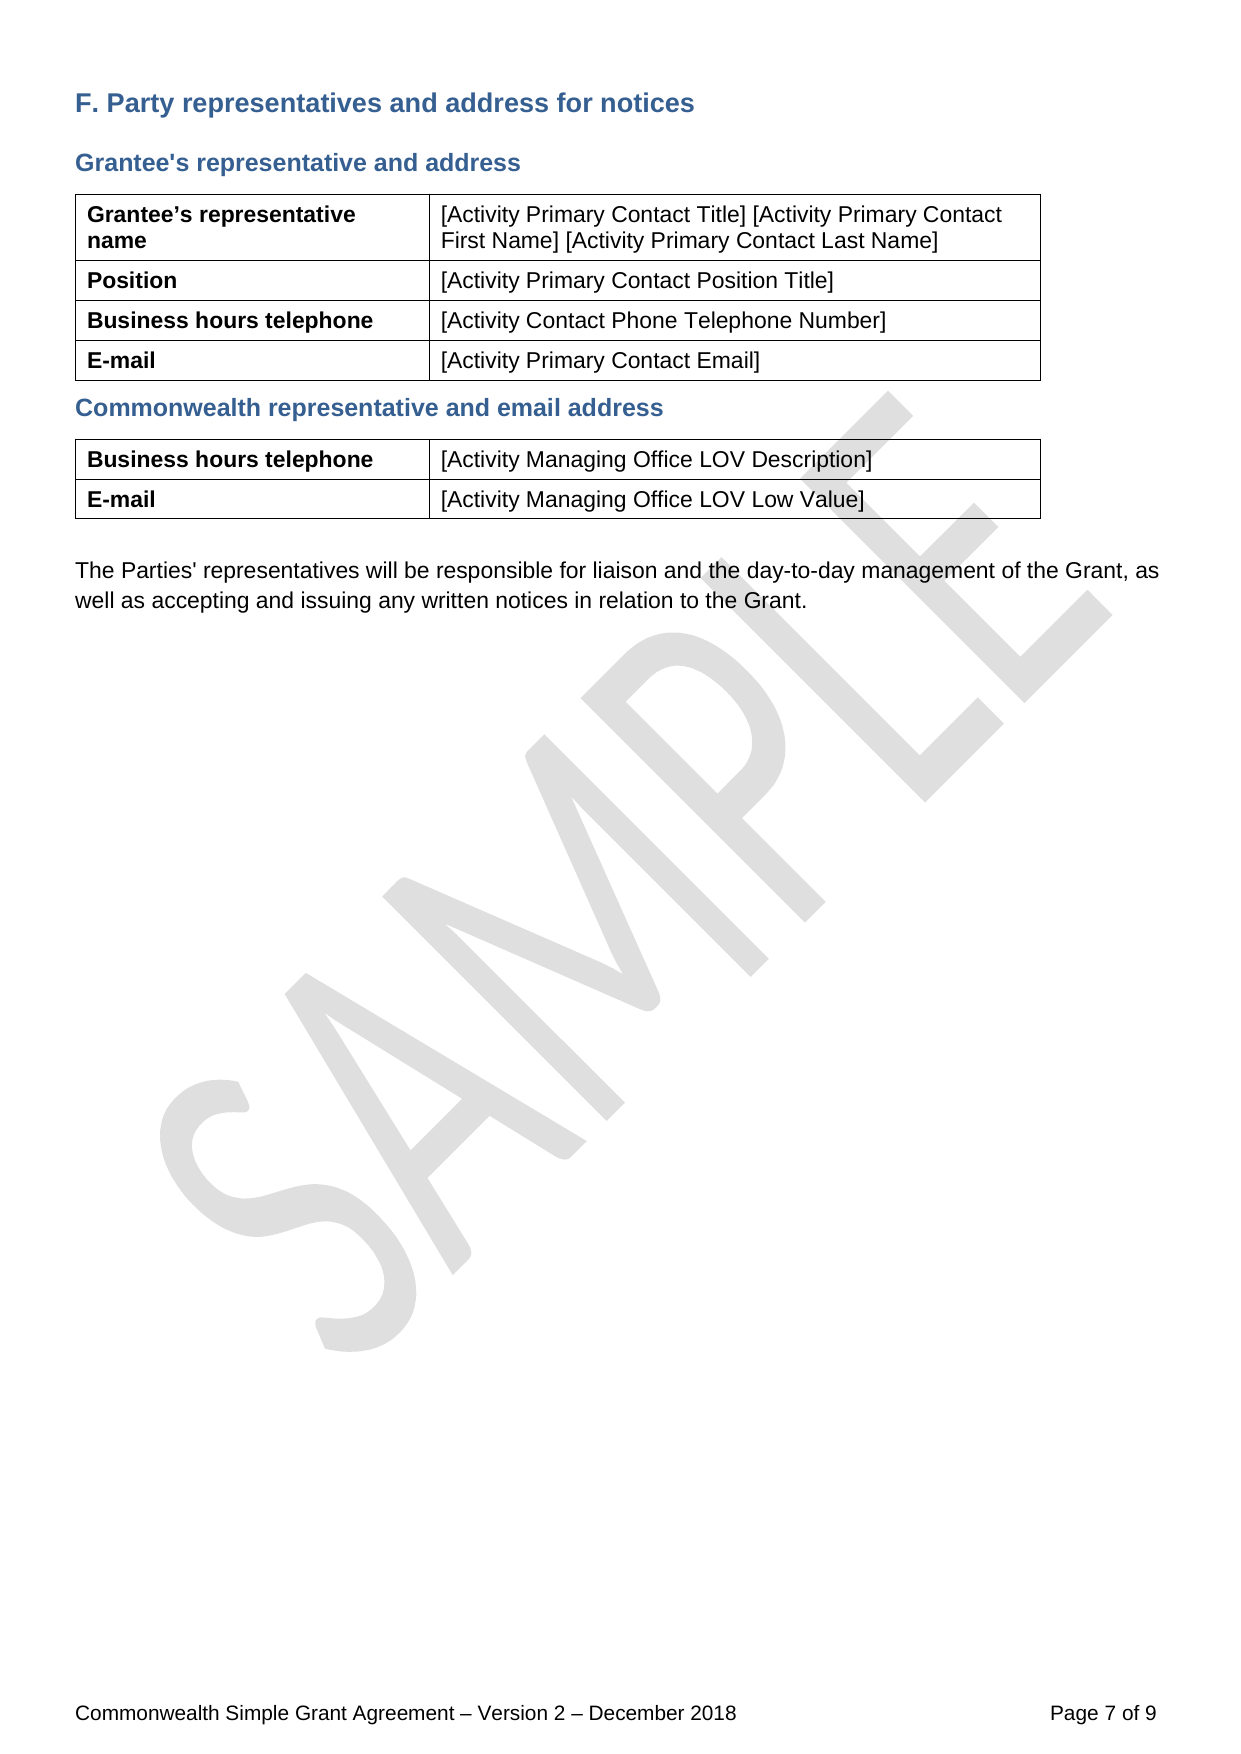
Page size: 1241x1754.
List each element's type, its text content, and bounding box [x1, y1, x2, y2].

subtitle F. Party representatives and address for notices [75, 87, 1165, 118]
subtitle Commonwealth representative and email address [75, 393, 1165, 422]
table_header [Activity Managing Office LOV Description] [430, 440, 1040, 478]
table_cell [Activity Primary Contact Position Title] [430, 261, 1040, 300]
table_cell Business hours telephone [76, 301, 429, 339]
table_cell [Activity Primary Contact Email] [430, 341, 1040, 379]
table_header [Activity Primary Contact Title] [Activity Primary Contact First Name] [Activity Primary Contact Last Name] [430, 195, 1040, 260]
table_cell [Activity Contact Phone Telephone Number] [430, 301, 1040, 339]
table_cell Position [76, 261, 429, 300]
text The Parties' representatives will be responsible for liaison and the day-to-day management of the Grant, as well as accepting and issuing any written notices in relation to the Grant. [75, 557, 1165, 613]
table_header Business hours telephone [76, 440, 429, 478]
table_cell E-mail [76, 480, 429, 518]
table_cell [Activity Managing Office LOV Low Value] [430, 480, 1040, 518]
table_cell E-mail [76, 341, 429, 379]
subtitle Grantee's representative and address [75, 148, 1165, 177]
table_header Grantee’s representative name [76, 195, 429, 260]
